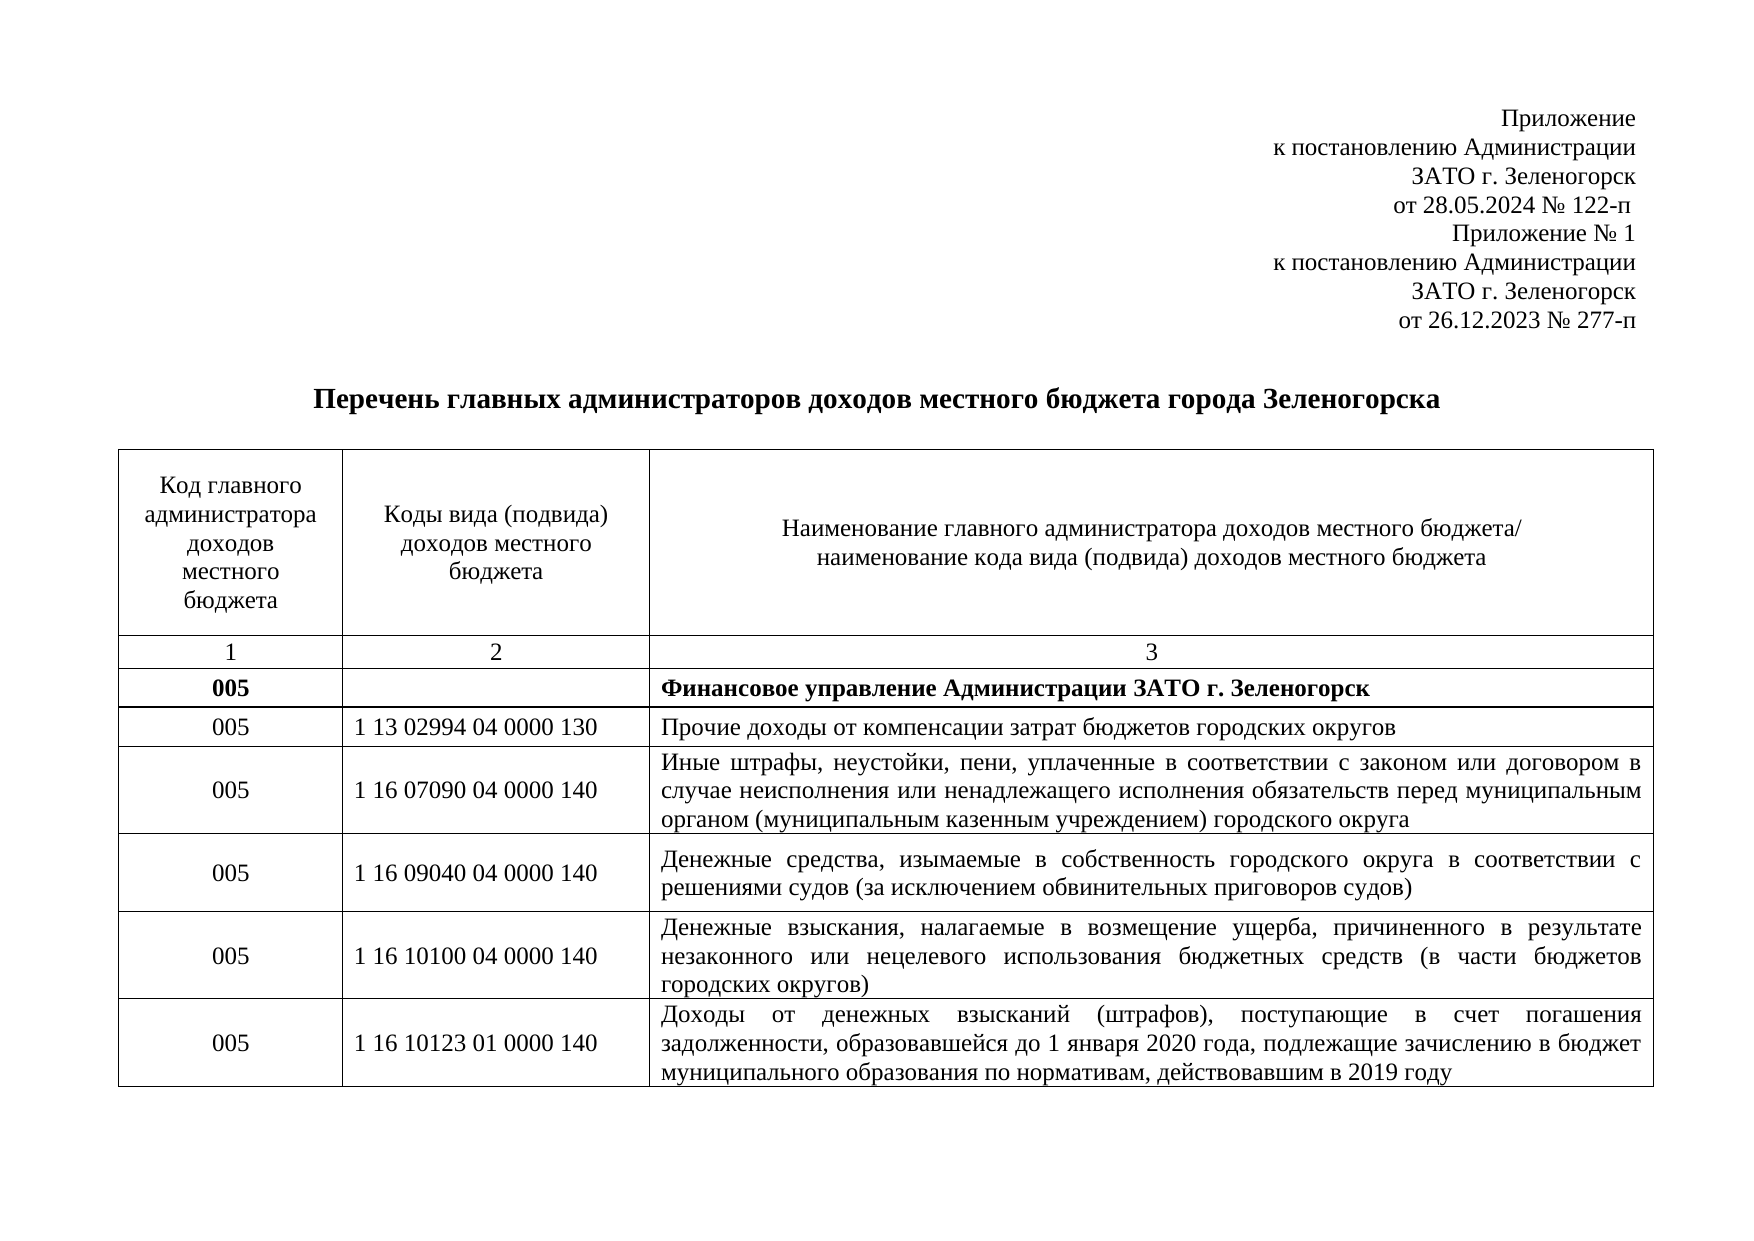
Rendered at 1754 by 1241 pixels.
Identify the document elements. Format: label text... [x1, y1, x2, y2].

table_cell 005 [119, 669, 342, 706]
table_cell [343, 669, 649, 706]
table_cell 2 [343, 636, 649, 667]
table_cell Финансовое управление Администрации ЗАТО г. Зеленогорск [650, 669, 1653, 706]
text ЗАТО г. Зеленогорск [118, 161, 1636, 190]
text Приложение [118, 103, 1636, 132]
table_cell Прочие доходы от компенсации затрат бюджетов городских округов [650, 708, 1653, 746]
table_cell Денежные взыскания, налагаемые в возмещение ущерба, причиненного в результате незаконного или нецелевого использования бюджетных средств (в части бюджетов городских округов) [650, 912, 1653, 998]
text ЗАТО г. Зеленогорск [118, 276, 1636, 305]
table_cell 005 [119, 834, 342, 911]
table_header Коды вида (подвида) доходов местного бюджета [343, 450, 649, 634]
table_header Код главного администратора доходов местного бюджета [119, 450, 342, 634]
text Приложение № 1 [118, 218, 1636, 247]
table_cell 1 13 02994 04 0000 130 [343, 708, 649, 746]
table_cell Иные штрафы, неустойки, пени, уплаченные в соответствии с законом или договором в случае неисполнения или ненадлежащего исполнения обязательств перед муниципальным органом (муниципальным казенным учреждением) городского округа [650, 747, 1653, 833]
table_cell 1 [119, 636, 342, 667]
text к постановлению Администрации [118, 247, 1636, 276]
table_cell 005 [119, 999, 342, 1086]
text от 28.05.2024 № 122-п [118, 190, 1636, 218]
table_cell 005 [119, 747, 342, 833]
table_cell 005 [119, 912, 342, 998]
table_cell 3 [650, 636, 1653, 667]
table_cell 1 16 10100 04 0000 140 [343, 912, 649, 998]
table_cell 1 16 09040 04 0000 140 [343, 834, 649, 911]
text к постановлению Администрации [118, 132, 1636, 161]
table_cell 005 [119, 708, 342, 746]
table_cell Доходы от денежных взысканий (штрафов), поступающие в счет погашения задолженности, образовавшейся до 1 января 2020 года, подлежащие зачислению в бюджет муниципального образования по нормативам, действовавшим в 2019 году [650, 999, 1653, 1086]
table_cell Денежные средства, изымаемые в собственность городского округа в соответствии с решениями судов (за исключением обвинительных приговоров судов) [650, 834, 1653, 911]
table_cell 1 16 07090 04 0000 140 [343, 747, 649, 833]
text Перечень главных администраторов доходов местного бюджета города Зеленогорска [118, 382, 1636, 415]
text от 26.12.2023 № 277-п [118, 305, 1636, 333]
table_header Наименование главного администратора доходов местного бюджета/ наименование кода вида (подвида) доходов местного бюджета [650, 450, 1653, 634]
table_cell 1 16 10123 01 0000 140 [343, 999, 649, 1086]
